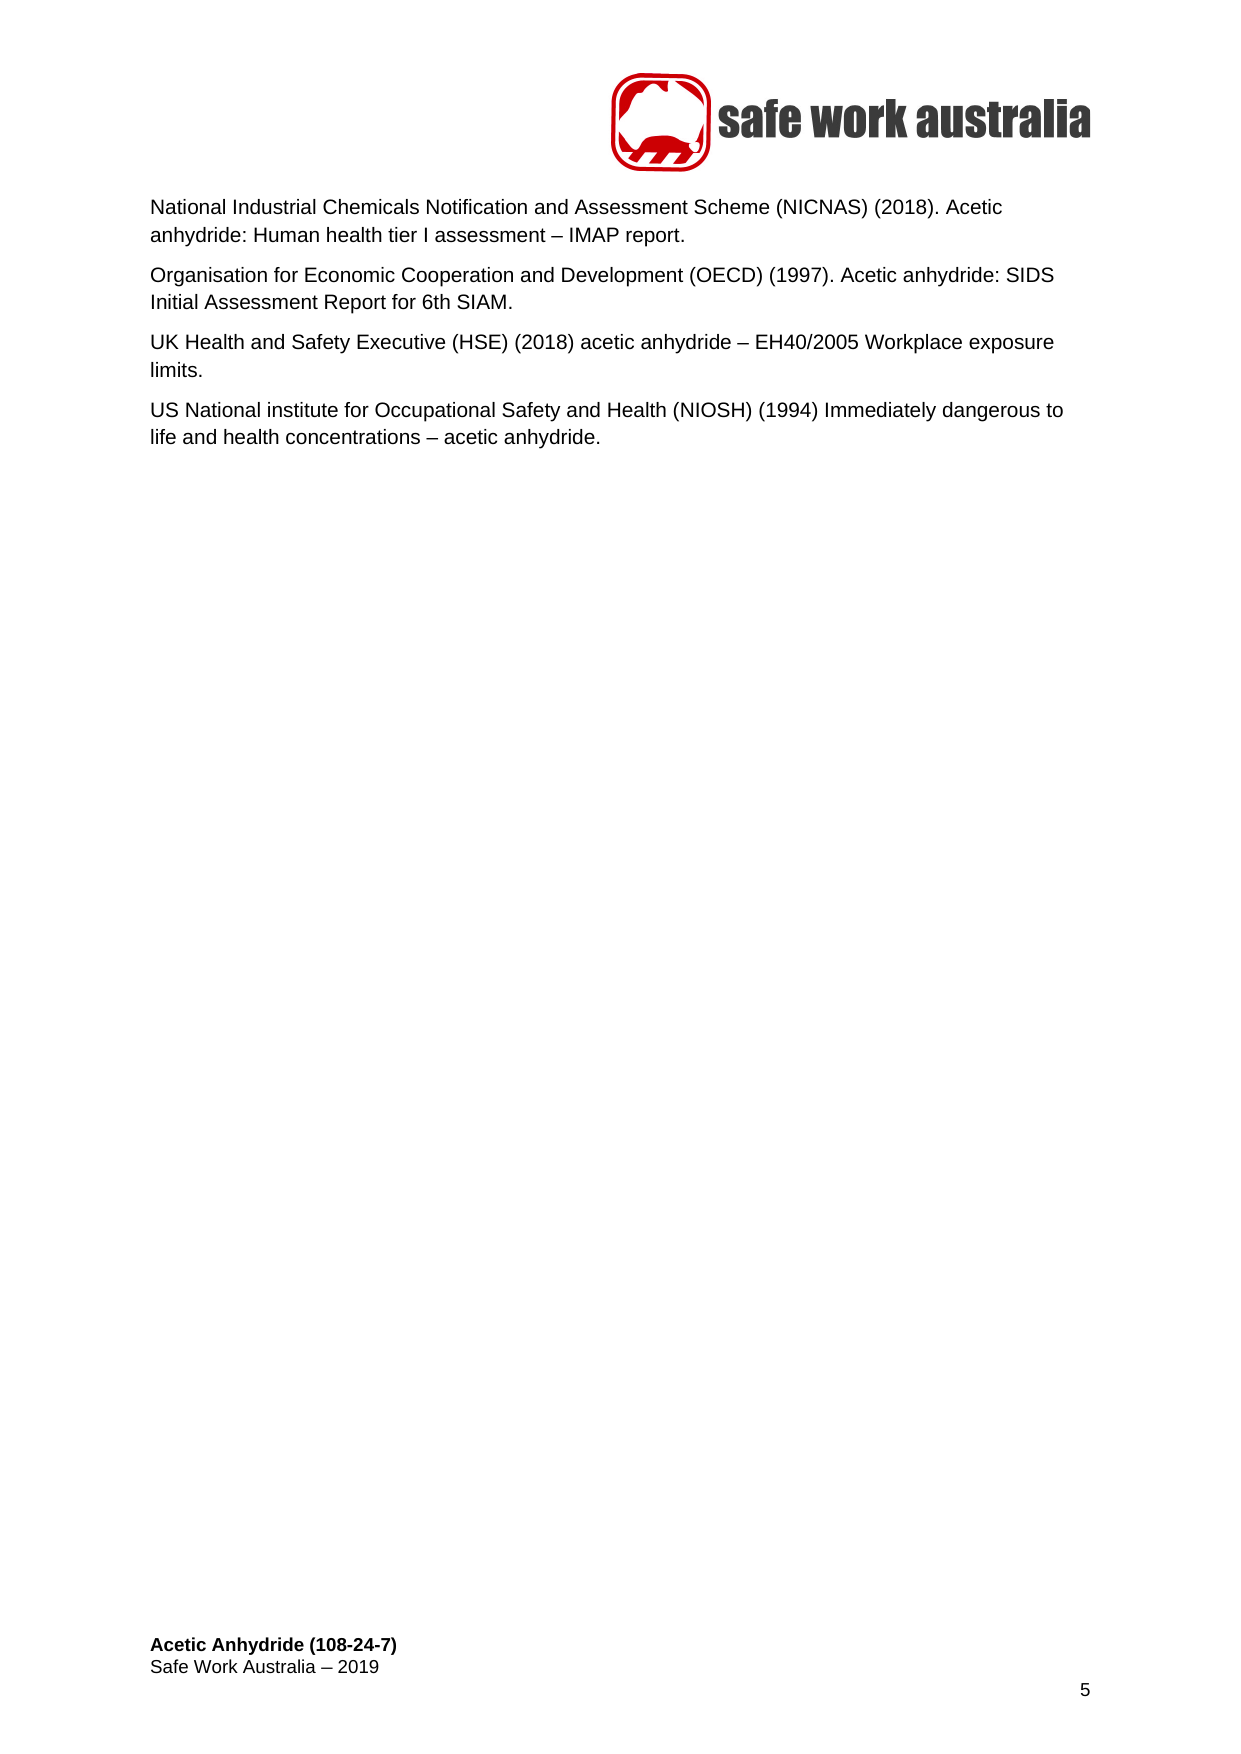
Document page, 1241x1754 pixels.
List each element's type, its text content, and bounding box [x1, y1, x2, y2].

picture [608, 73, 1091, 172]
text National Industrial Chemicals Notification and Assessment Scheme (NICNAS) (2018). Acetic anhydride: Human health tier I assessment – IMAP report. [150, 195, 1090, 247]
text US National institute for Occupational Safety and Health (NIOSH) (1994) Immediately dangerous to life and health concentrations – acetic anhydride. [150, 398, 1090, 449]
text UK Health and Safety Executive (HSE) (2018) acetic anhydride – EH40/2005 Workplace exposure limits. [150, 330, 1090, 382]
text Organisation for Economic Cooperation and Development (OECD) (1997). Acetic anhydride: SIDS Initial Assessment Report for 6th SIAM. [150, 263, 1090, 314]
